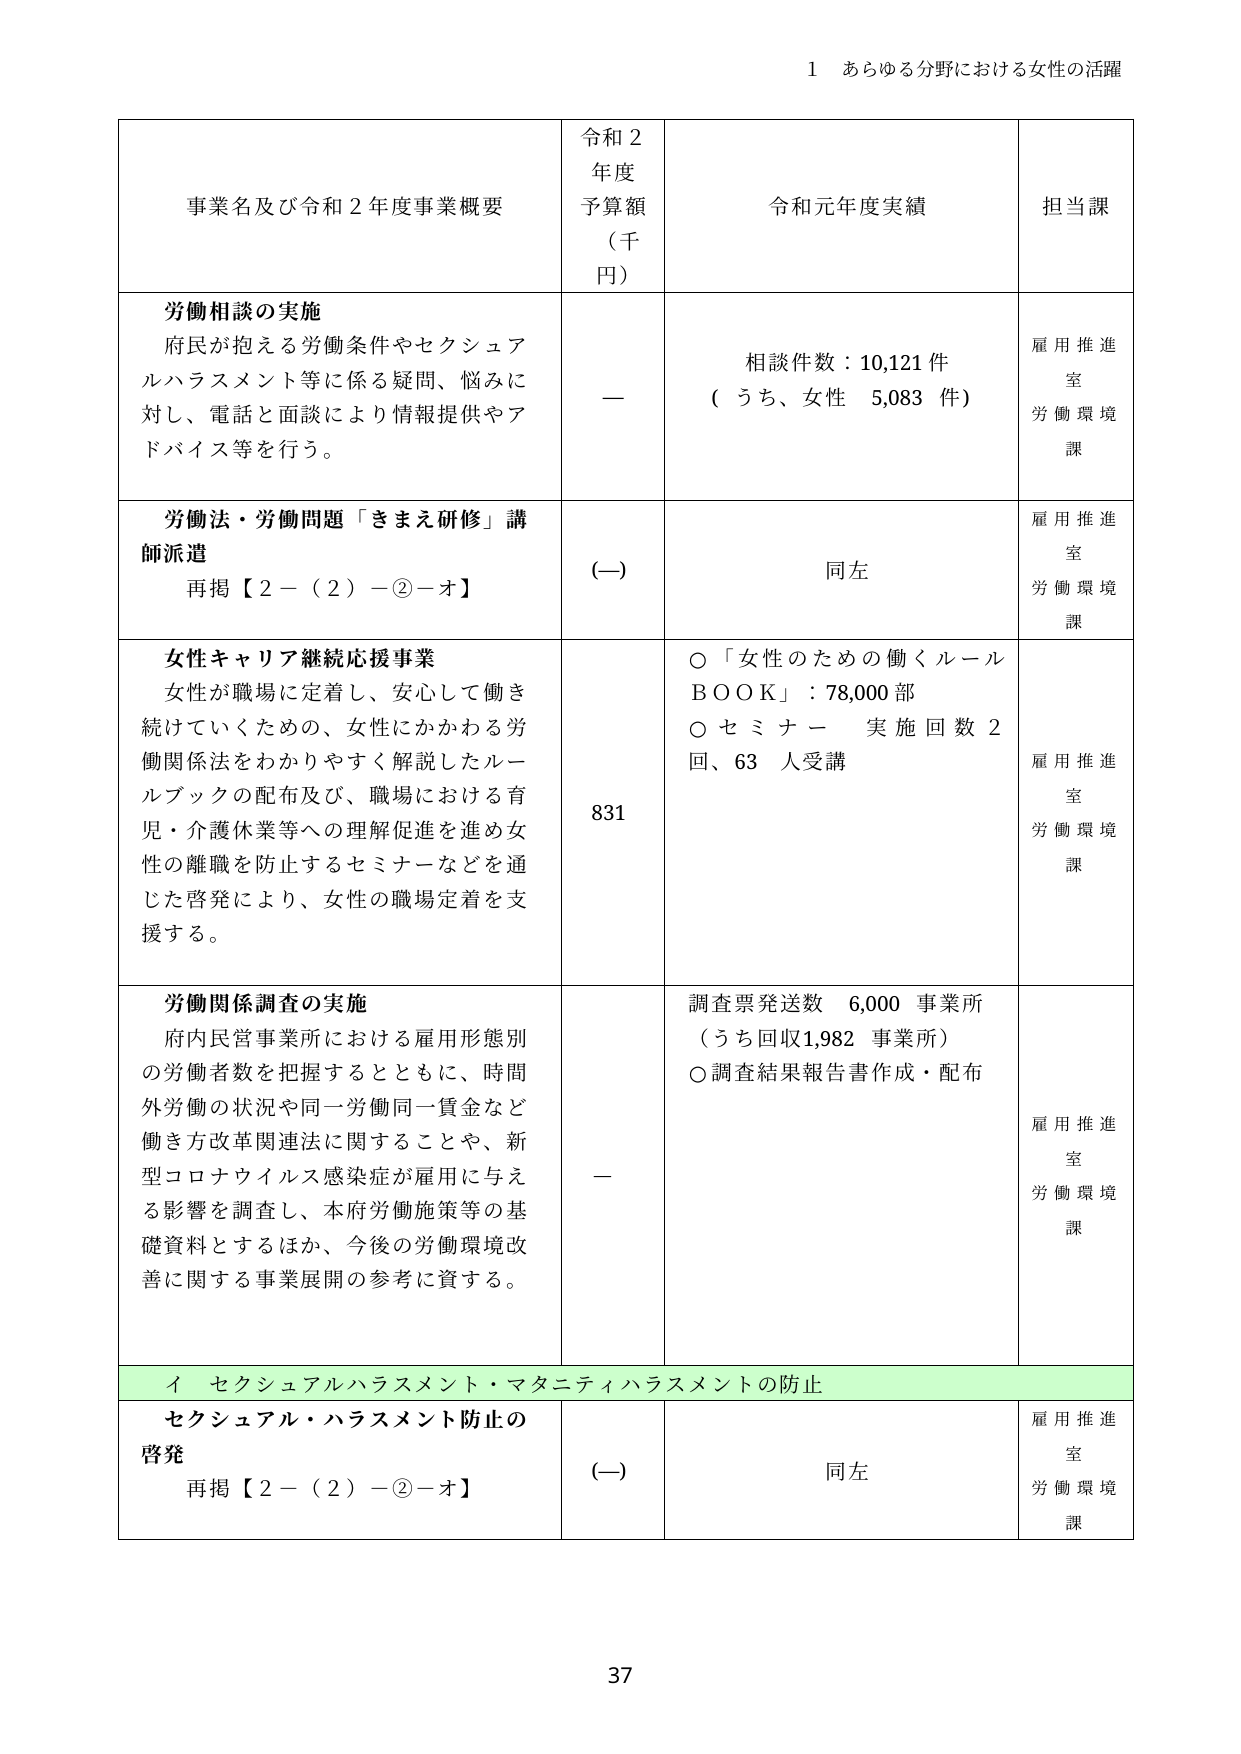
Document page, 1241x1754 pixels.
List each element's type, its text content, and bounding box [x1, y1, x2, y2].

table_cell (―) [562, 501, 664, 639]
table_cell 同左 [665, 1401, 1018, 1539]
table_cell 労働相談の実施 府民が抱える労働条件やセクシュアルハラスメント等に係る疑問、悩みに対し、電話と面談により情報提供やアドバイス等を行う。 [119, 293, 561, 500]
table_cell ― [562, 293, 664, 500]
table_cell 同左 [665, 501, 1018, 639]
table_cell 雇用推進室 労働環境課 [1019, 640, 1133, 984]
table_cell イ セクシュアルハラスメント・マタニティハラスメントの防止 [119, 1366, 1133, 1400]
table_cell 雇用推進室 労働環境課 [1019, 501, 1133, 639]
table_header 令和元年度実績 [665, 120, 1018, 292]
table_header 令和２年度 予算額 （千円） [562, 120, 664, 292]
table_cell 相談件数：10,121件 (うち、女性 5,083件) [665, 293, 1018, 500]
table_header 担当課 [1019, 120, 1133, 292]
table_cell (―) [562, 1401, 664, 1539]
table_cell 女性キャリア継続応援事業 女性が職場に定着し、安心して働き続けていくための、女性にかかわる労働関係法をわかりやすく解説したルールブックの配布及び、職場における育児・介護休業等への理解促進を進め女性の離職を防止するセミナーなどを通じた啓発により、女性の職場定着を支援する。 [119, 640, 561, 984]
table_cell 労働関係調査の実施 府内民営事業所における雇用形態別の労働者数を把握するとともに、時間外労働の状況や同一労働同一賃金など働き方改革関連法に関することや、新型コロナウイルス感染症が雇用に与える影響を調査し、本府労働施策等の基礎資料とするほか、今後の労働環境改善に関する事業展開の参考に資する。 [119, 986, 561, 1365]
table_cell 調査票発送数 6,000事業所 （うち回収1,982事業所） ○調査結果報告書作成・配布 [665, 986, 1018, 1365]
table_cell 雇用推進室 労働環境課 [1019, 293, 1133, 500]
table_cell 雇用推進室 労働環境課 [1019, 986, 1133, 1365]
table_cell － [562, 986, 664, 1365]
table_cell 雇用推進室 労働環境課 [1019, 1401, 1133, 1539]
table_cell 労働法・労働問題「きまえ研修」講師派遣 再掲【２－（２）－②－オ】 [119, 501, 561, 639]
table_header 事業名及び令和２年度事業概要 [119, 120, 561, 292]
table_cell セクシュアル・ハラスメント防止の啓発 再掲【２－（２）－②－オ】 [119, 1401, 561, 1539]
table_cell ○「女性のための働くルールＢＯＯＫ」：78,000部 ○セミナー 実施回数２回、63人受講 [665, 640, 1018, 984]
table_cell 831 [562, 640, 664, 984]
